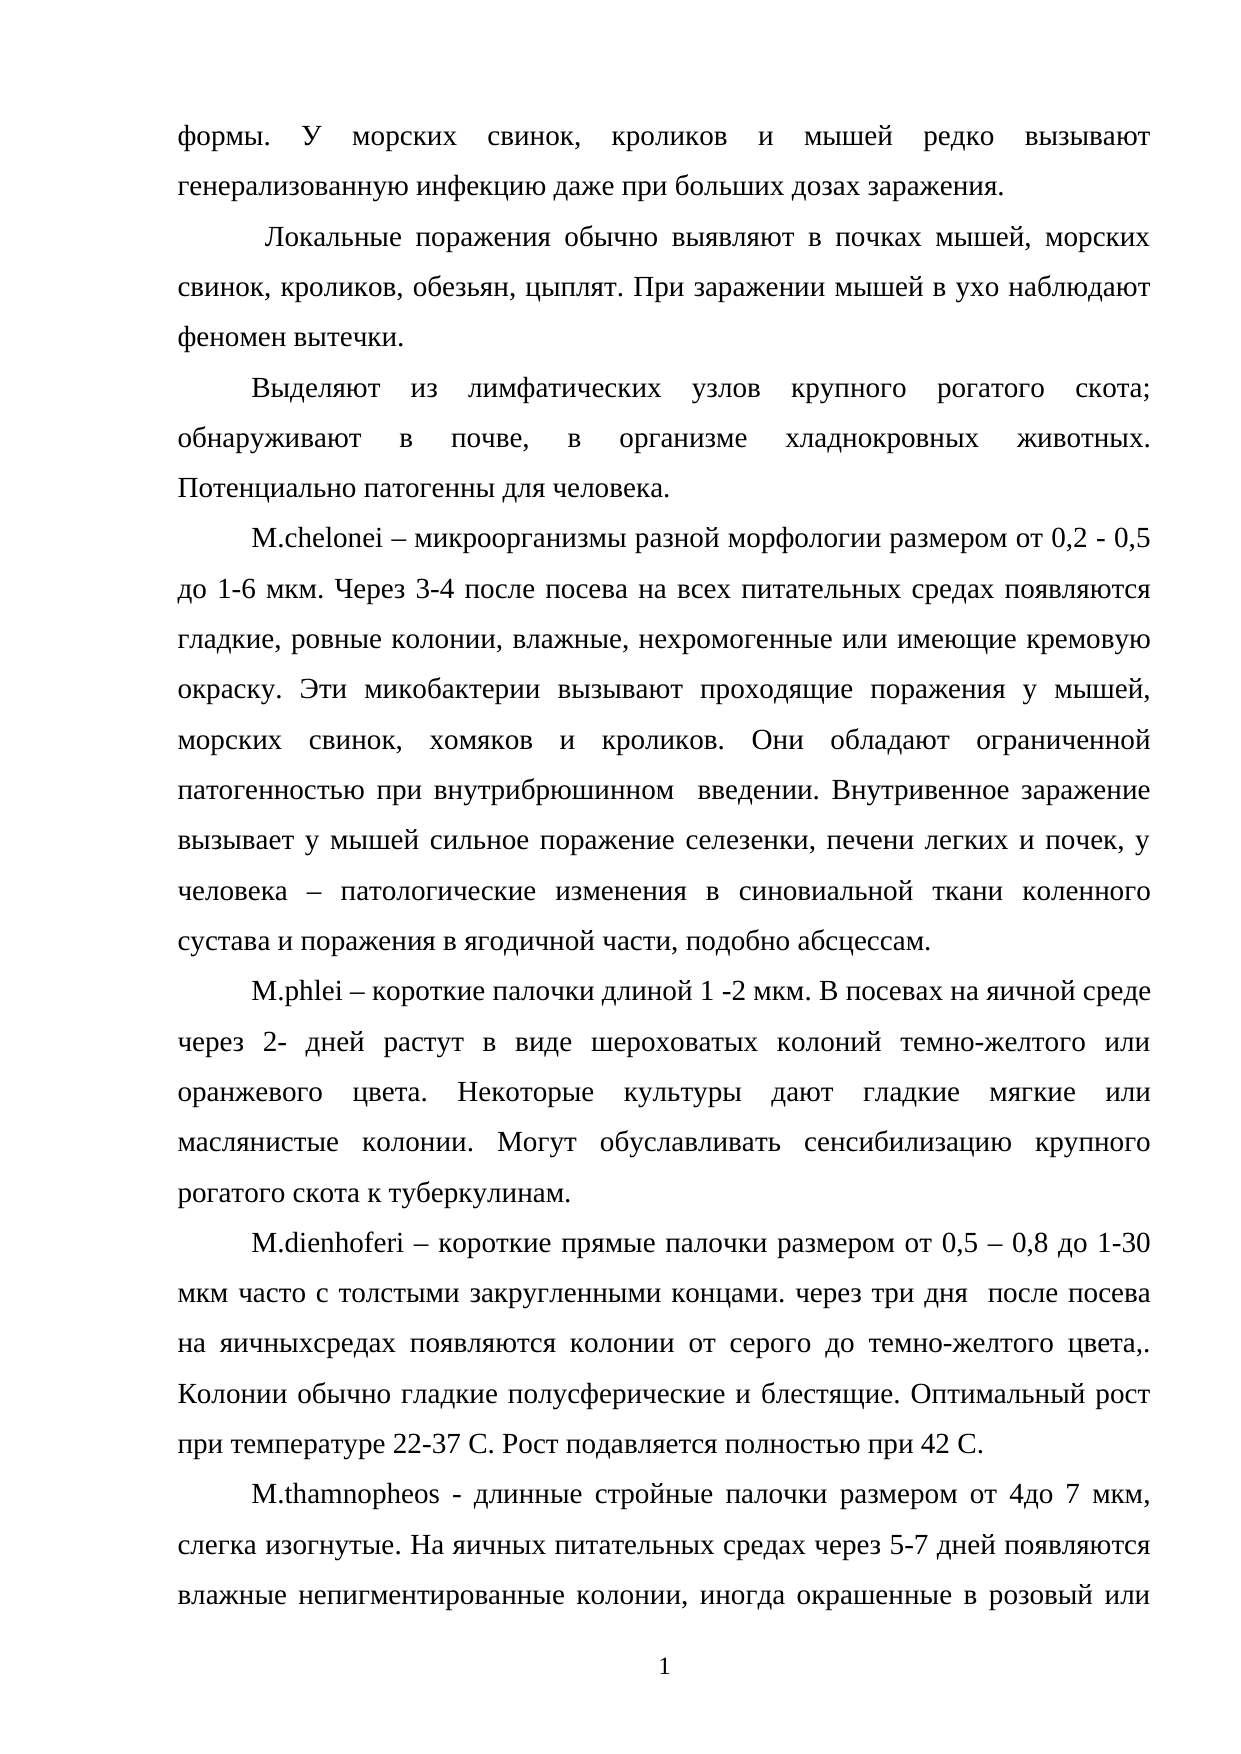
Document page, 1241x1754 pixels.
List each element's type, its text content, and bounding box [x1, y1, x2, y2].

text Локальные поражения обычно выявляют в почках мышей, морских свинок, кроликов, обезьян, цыплят. При заражении мышей в ухо наблюдают феномен вытечки. [177, 219, 1152, 353]
text M.dienhoferi – короткие прямые палочки размером от 0,5 – 0,8 до 1-30 мкм часто с толстыми закругленными концами. через три дня после посева на яичныхсредах появляются колонии от серого до темно-желтого цвета,. Колонии обычно гладкие полусферические и блестящие. Оптимальный рост при температуре 22-37 С. Рост подавляется полностью при 42 С. [177, 1225, 1152, 1460]
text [177, 118, 1152, 202]
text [177, 1477, 1152, 1611]
text M.chelonei – микроорганизмы разной морфологии размером от 0,2 - 0,5 до 1-6 мкм. Через 3-4 после посева на всех питательных средах появляются гладкие, ровные колонии, влажные, нехромогенные или имеющие кремовую окраску. Эти микобактерии вызывают проходящие поражения у мышей, морских свинок, хомяков и кроликов. Они обладают ограниченной патогенностью при внутрибрюшинном введении. Внутривенное заражение вызывает у мышей сильное поражение селезенки, печени легких и почек, у человека – патологические изменения в синовиальной ткани коленного сустава и поражения в ягодичной части, подобно абсцессам. [177, 521, 1152, 957]
text Выделяют из лимфатических узлов крупного рогатого скота; обнаруживают в почве, в организме хладнокровных животных. Потенциально патогенны для человека. [177, 370, 1152, 504]
text M.phlei – короткие палочки длиной 1 -2 мкм. В посевах на яичной среде через 2- дней растут в виде шероховатых колоний темно-желтого или оранжевого цвета. Некоторые культуры дают гладкие мягкие или маслянистые колонии. Могут обуславливать сенсибилизацию крупного рогатого скота к туберкулинам. [177, 973, 1152, 1208]
